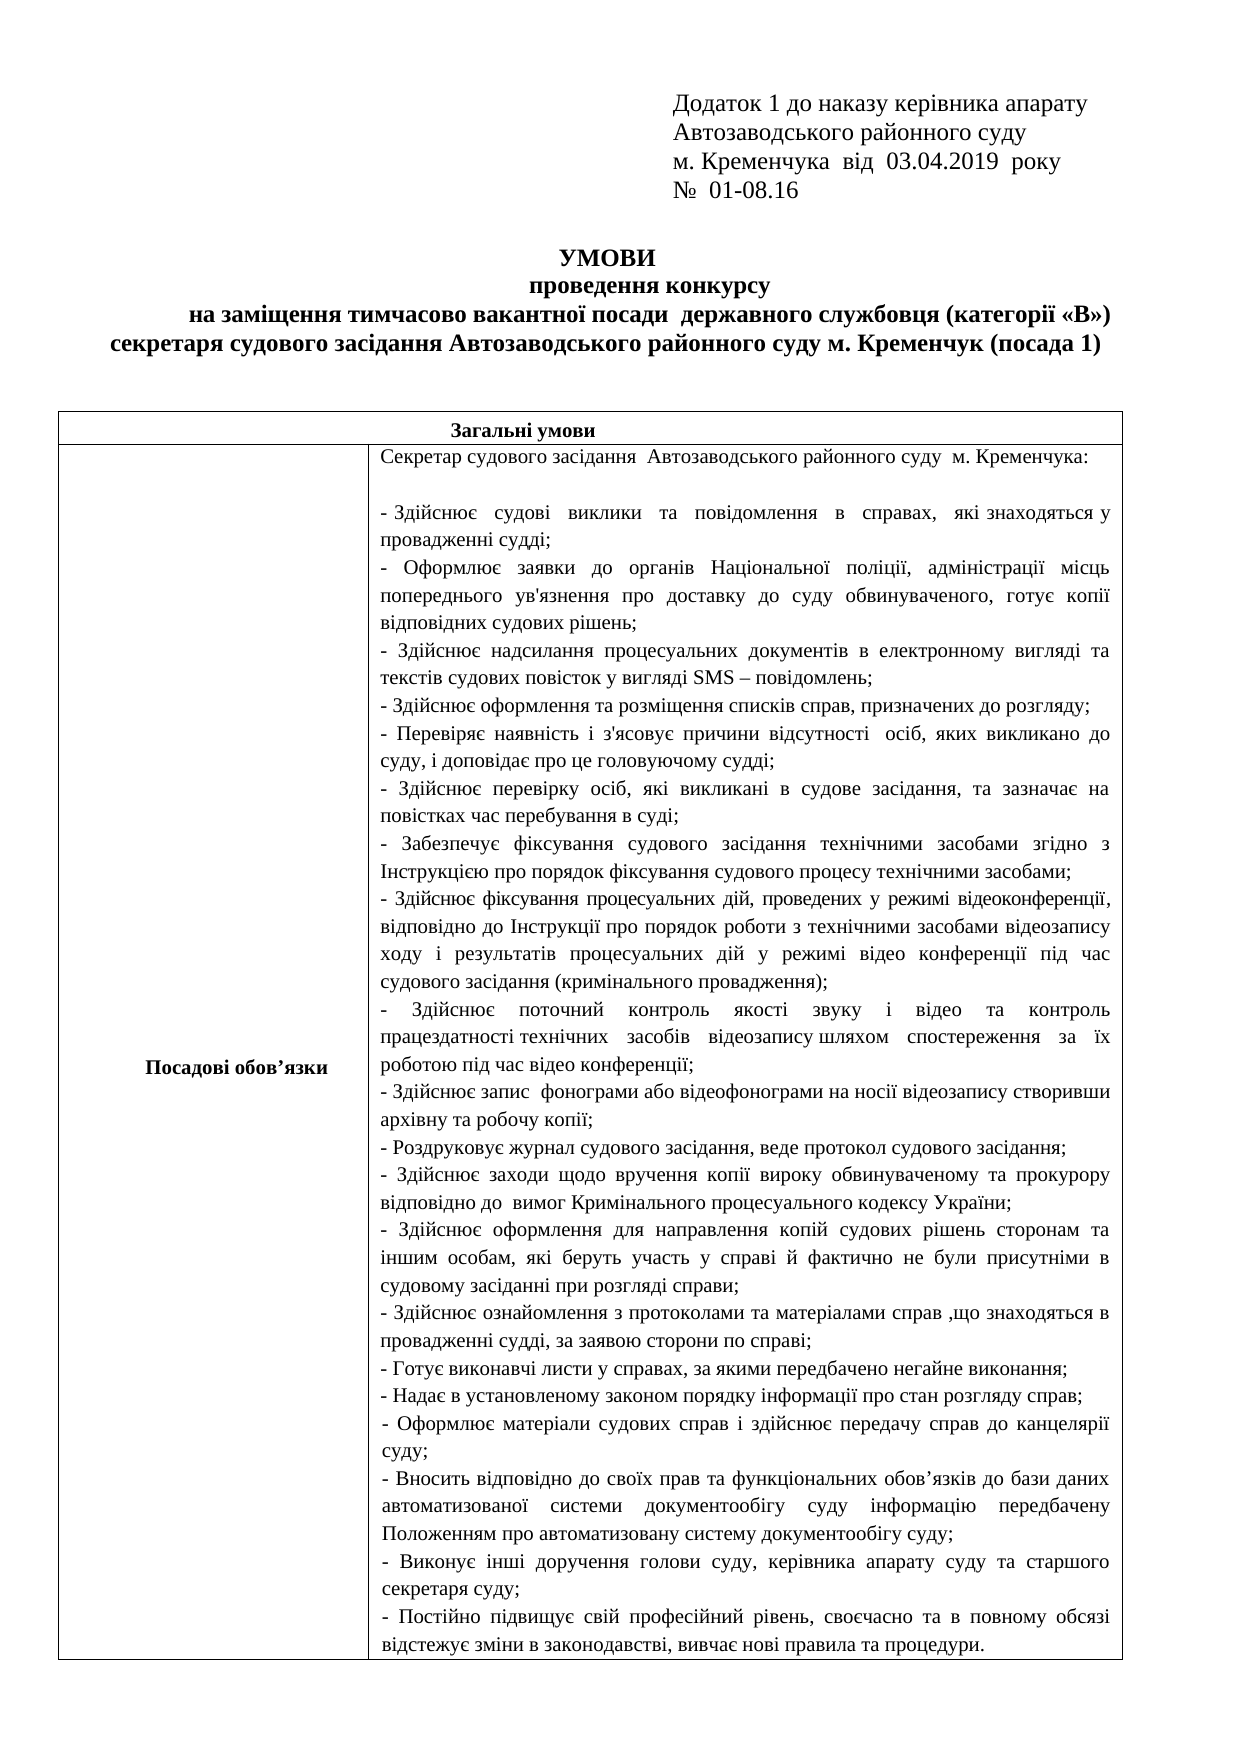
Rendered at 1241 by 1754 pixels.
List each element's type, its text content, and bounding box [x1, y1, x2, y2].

table_header Загальні умови [59, 412, 1122, 443]
table_cell Посадові обов’язки [59, 445, 368, 1659]
text на заміщення тимчасово вакантної посади державного службовця (категорії «В») секретаря судового засідання Автозаводського районного суду м. Кременчук (посада 1) [59, 299, 1152, 357]
text проведення конкурсу [148, 272, 1152, 299]
text УМОВИ [503, 244, 1152, 272]
text № 01-08.16 [673, 175, 1152, 203]
table_cell Секретар судового засідання Автозаводського районного суду м. Кременчука: - Здійснює судові виклики та повідомлення в справах, які знаходяться у провадженні судді; - Оформлює заявки до органів Національної поліції, адміністрації місць попереднього ув'язнення про доставку до суду обвинуваченого, готує копії відповідних судових рішень; - Здійснює надсилання процесуальних документів в електронному вигляді та текстів судових повісток у вигляді SMS – повідомлень; - Здійснює оформлення та розміщення списків справ, призначених до розгляду; - Перевіряє наявність і з'ясовує причини відсутності осіб, яких викликано до суду, і доповідає про це головуючому судді; - Здійснює перевірку осіб, які викликані в судове засідання, та зазначає на повістках час перебування в суді; - Забезпечує фіксування судового засідання технічними засобами згідно з Інструкцією про порядок фіксування судового процесу технічними засобами; - Здійснює фіксування процесуальних дій, проведених у режимі відеоконференції, відповідно до Інструкції про порядок роботи з технічними засобами відеозапису ходу і результатів процесуальних дій у режимі відео конференції під час судового засідання (кримінального провадження); - Здійснює поточний контроль якості звуку і відео та контроль працездатності технічних засобів відеозапису шляхом спостереження за їх роботою під час відео конференції; - Здійснює запис фонограми або відеофонограми на носії відеозапису створивши архівну та робочу копії; - Роздруковує журнал судового засідання, веде протокол судового засідання; - Здійснює заходи щодо вручення копії вироку обвинуваченому та прокурору відповідно до вимог Кримінального процесуального кодексу України; - Здійснює оформлення для направлення копій судових рішень сторонам та іншим особам, які беруть участь у справі й фактично не були присутніми в судовому засіданні при розгляді справи; - Здійснює ознайомлення з протоколами та матеріалами справ ,що знаходяться в провадженні судді, за заявою сторони по справі; - Готує виконавчі листи у справах, за якими передбачено негайне виконання; - Надає в установленому законом порядку інформації про стан розгляду справ; - Оформлює матеріали судових справ і здійснює передачу справ до канцелярії суду; - Вносить відповідно до своїх прав та функціональних обов’язків до бази даних автоматизованої системи документообігу суду інформацію передбачену Положенням про автоматизовану систему документообігу суду; - Виконує інші доручення голови суду, керівника апарату суду та старшого секретаря суду; - Постійно підвищує свій професійний рівень, своєчасно та в повному обсязі відстежує зміни в законодавстві, вивчає нові правила та процедури. [369, 445, 1122, 1659]
text Додаток 1 до наказу керівника апарату Автозаводського районного суду м. Кременчука від 03.04.2019 року [673, 88, 1152, 175]
